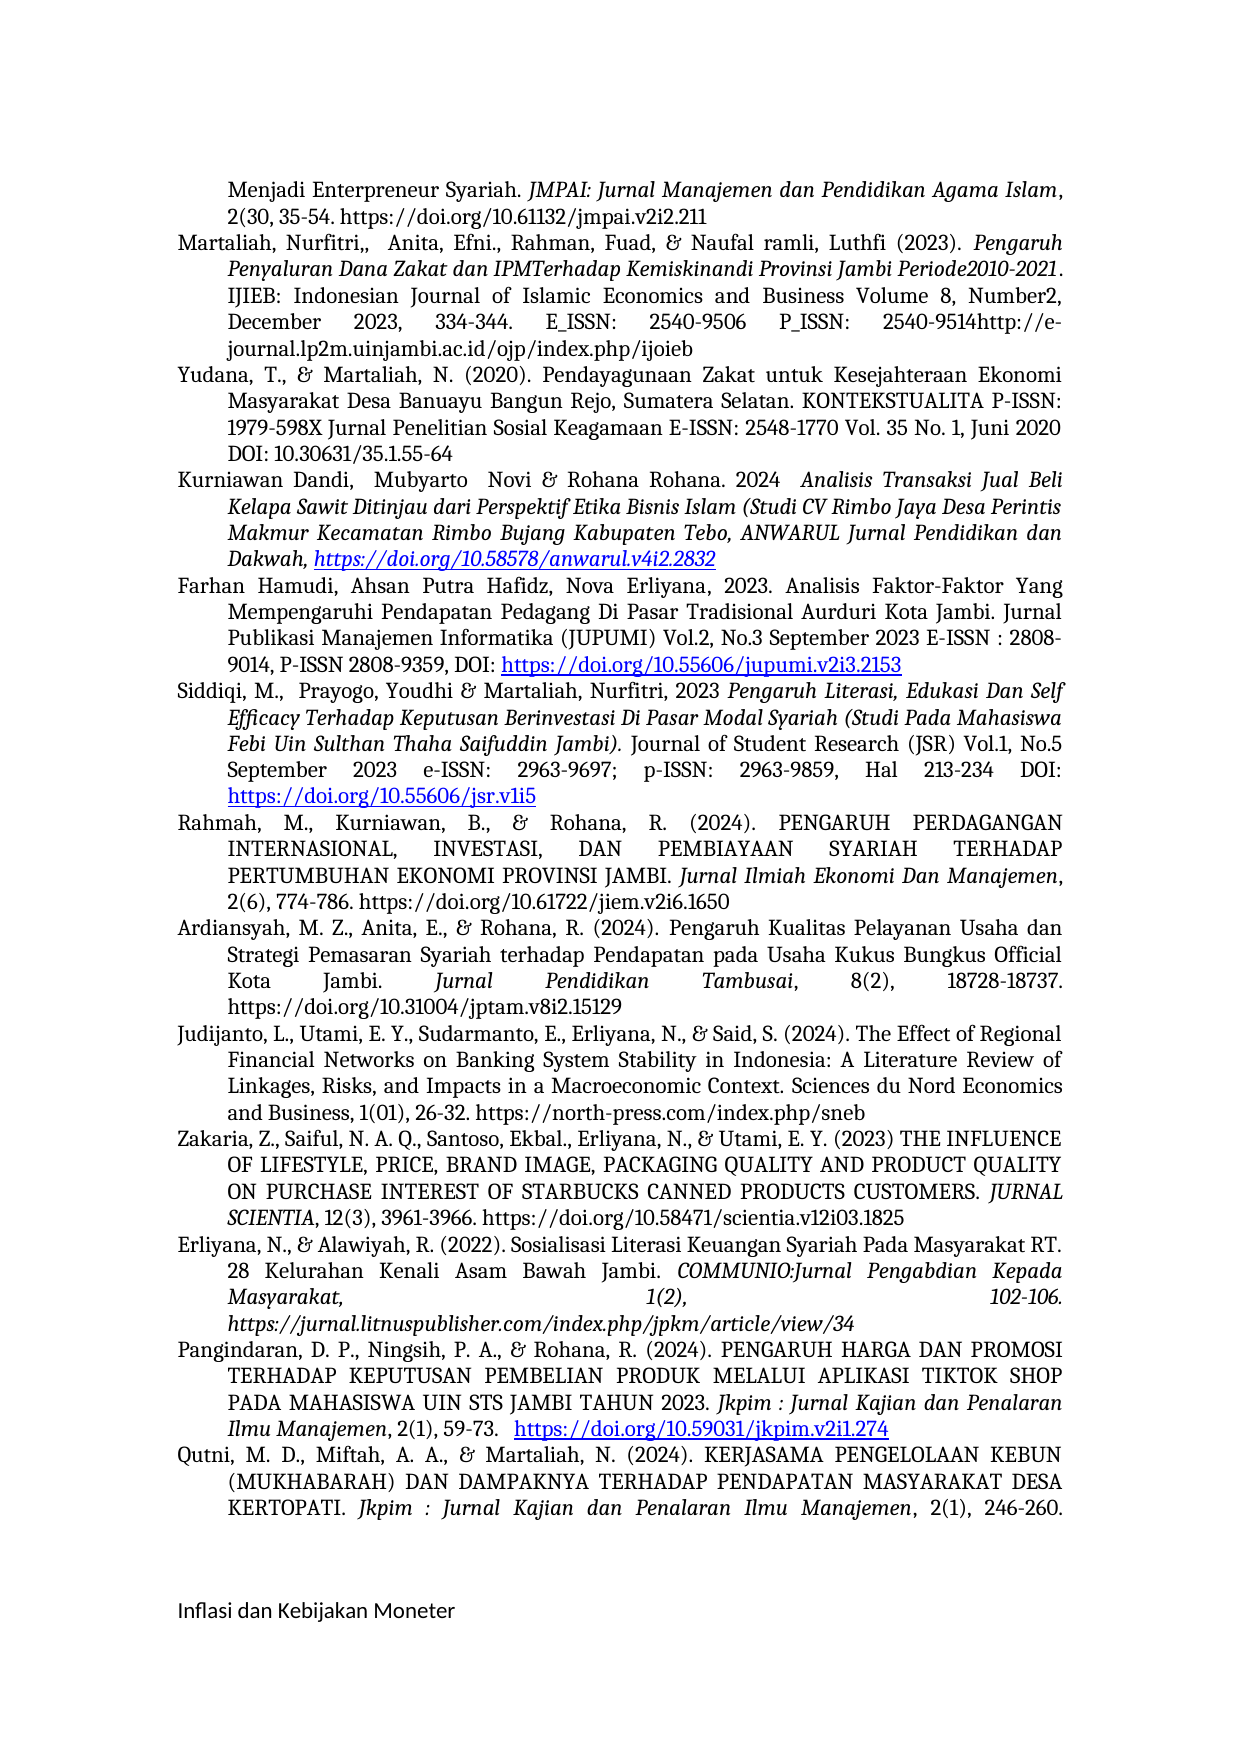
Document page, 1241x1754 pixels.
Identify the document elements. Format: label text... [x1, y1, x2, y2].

text Farhan Hamudi, Ahsan Putra Hafidz, Nova Erliyana, 2023. Analisis Faktor-Faktor Yang Mempengaruhi Pendapatan Pedagang Di Pasar Tradisional Aurduri Kota Jambi. Jurnal Publikasi Manajemen Informatika (JUPUMI) Vol.2, No.3 September 2023 E-ISSN : 2808-9014, P-ISSN 2808-9359, DOI: https://doi.org/10.55606/jupumi.v2i3.2153 [177, 572, 1063, 678]
text Rahmah, M., Kurniawan, B., & Rohana, R. (2024). PENGARUH PERDAGANGAN INTERNASIONAL, INVESTASI, DAN PEMBIAYAAN SYARIAH TERHADAP PERTUMBUHAN EKONOMI PROVINSI JAMBI. Jurnal Ilmiah Ekonomi Dan Manajemen, 2(6), 774-786. https://doi.org/10.61722/jiem.v2i6.1650 [177, 810, 1063, 915]
text Pangindaran, D. P., Ningsih, P. A., & Rohana, R. (2024). PENGARUH HARGA DAN PROMOSI TERHADAP KEPUTUSAN PEMBELIAN PRODUK MELALUI APLIKASI TIKTOK SHOP PADA MAHASISWA UIN STS JAMBI TAHUN 2023. Jkpim : Jurnal Kajian dan Penalaran Ilmu Manajemen, 2(1), 59-73. https://doi.org/10.59031/jkpim.v2i1.274 [177, 1337, 1063, 1442]
text Ardiansyah, M. Z., Anita, E., & Rohana, R. (2024). Pengaruh Kualitas Pelayanan Usaha dan Strategi Pemasaran Syariah terhadap Pendapatan pada Usaha Kukus Bungkus Official Kota Jambi. Jurnal Pendidikan Tambusai, 8(2), 18728-18737. https://doi.org/10.31004/jptam.v8i2.15129 [177, 915, 1063, 1021]
text Siddiqi, M., Prayogo, Youdhi & Martaliah, Nurfitri, 2023 Pengaruh Literasi, Edukasi Dan Self Efficacy Terhadap Keputusan Berinvestasi Di Pasar Modal Syariah (Studi Pada Mahasiswa Febi Uin Sulthan Thaha Saifuddin Jambi). Journal of Student Research (JSR) Vol.1, No.5 September 2023 e-ISSN: 2963-9697; p-ISSN: 2963-9859, Hal 213-234 DOI: https://doi.org/10.55606/jsr.v1i5 [177, 678, 1063, 810]
text Erliyana, N., & Alawiyah, R. (2022). Sosialisasi Literasi Keuangan Syariah Pada Masyarakat RT. 28 Kelurahan Kenali Asam Bawah Jambi. COMMUNIO:Jurnal Pengabdian Kepada Masyarakat, 1(2), 102-106. https://jurnal.litnuspublisher.com/index.php/jpkm/article/view/34 [177, 1231, 1063, 1337]
text Judijanto, L., Utami, E. Y., Sudarmanto, E., Erliyana, N., & Said, S. (2024). The Effect of Regional Financial Networks on Banking System Stability in Indonesia: A Literature Review of Linkages, Risks, and Impacts in a Macroeconomic Context. Sciences du Nord Economics and Business, 1(01), 26-32. https://north-press.com/index.php/sneb [177, 1021, 1063, 1126]
text Zakaria, Z., Saiful, N. A. Q., Santoso, Ekbal., Erliyana, N., & Utami, E. Y. (2023) THE INFLUENCE OF LIFESTYLE, PRICE, BRAND IMAGE, PACKAGING QUALITY AND PRODUCT QUALITY ON PURCHASE INTEREST OF STARBUCKS CANNED PRODUCTS CUSTOMERS. JURNAL SCIENTIA, 12(3), 3961-3966. https://doi.org/10.58471/scientia.v12i03.1825 [177, 1126, 1063, 1231]
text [177, 1442, 1063, 1521]
text Martaliah, Nurfitri,, Anita, Efni., Rahman, Fuad, & Naufal ramli, Luthfi (2023). Pengaruh Penyaluran Dana Zakat dan IPMTerhadap Kemiskinandi Provinsi Jambi Periode2010-2021. IJIEB: Indonesian Journal of Islamic Economics and Business Volume 8, Number2, December 2023, 334-344. E_ISSN: 2540-9506 P_ISSN: 2540-9514http://e-journal.lp2m.uinjambi.ac.id/ojp/index.php/ijoieb [177, 230, 1063, 362]
text Yudana, T., & Martaliah, N. (2020). Pendayagunaan Zakat untuk Kesejahteraan Ekonomi Masyarakat Desa Banuayu Bangun Rejo, Sumatera Selatan. KONTEKSTUALITA P-ISSN: 1979-598X Jurnal Penelitian Sosial Keagamaan E-ISSN: 2548-1770 Vol. 35 No. 1, Juni 2020 DOI: 10.30631/35.1.55-64 [177, 362, 1063, 467]
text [177, 177, 1063, 230]
text Kurniawan Dandi, Mubyarto Novi & Rohana Rohana. 2024 Analisis Transaksi Jual Beli Kelapa Sawit Ditinjau dari Perspektif Etika Bisnis Islam (Studi CV Rimbo Jaya Desa Perintis Makmur Kecamatan Rimbo Bujang Kabupaten Tebo, ANWARUL Jurnal Pendidikan dan Dakwah, https://doi.org/10.58578/anwarul.v4i2.2832 [177, 467, 1063, 572]
